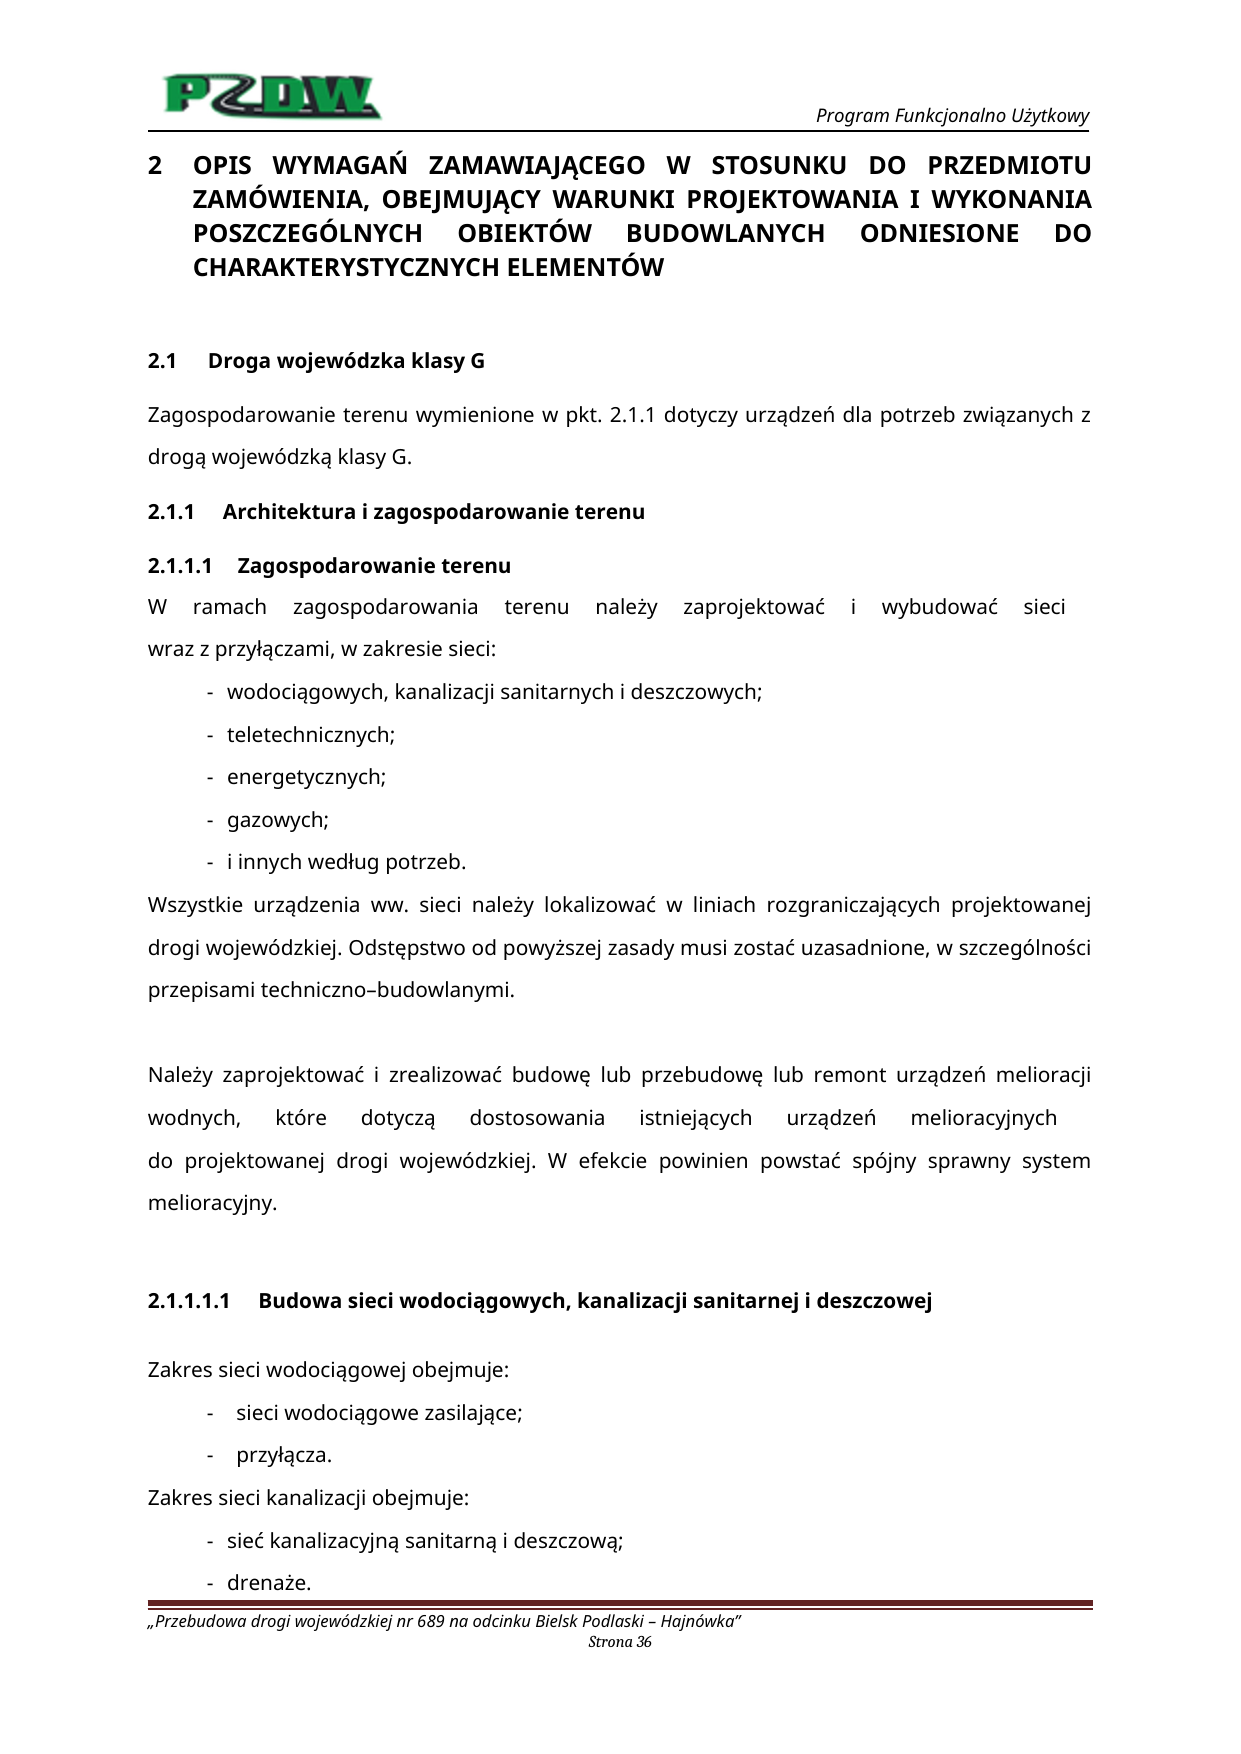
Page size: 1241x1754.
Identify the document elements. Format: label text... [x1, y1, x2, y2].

list sieć kanalizacyjną sanitarną i deszczową; [207, 1526, 1093, 1554]
list przyłącza. [207, 1441, 1093, 1469]
picture [159, 61, 389, 130]
list i innych według potrzeb. [207, 847, 1093, 876]
text Zakres sieci wodociągowej obejmuje: [148, 1355, 1093, 1384]
text Należy zaprojektować i zrealizować budowę lub przebudowę lub remont urządzeń melioracji wodnych, które dotyczą dostosowania istniejących urządzeń melioracyjnych do projektowanej drogi wojewódzkiej. W efekcie powinien powstać spójny sprawny system melioracyjny. [148, 1061, 1093, 1217]
list wodociągowych, kanalizacji sanitarnych i deszczowych; [207, 677, 1093, 706]
text W ramach zagospodarowania terenu należy zaprojektować i wybudować sieci wraz z przyłączami, w zakresie sieci: [148, 592, 1093, 663]
list drenaże. [207, 1568, 1093, 1597]
list energetycznych; [207, 762, 1093, 791]
subtitle Budowa sieci wodociągowych, kanalizacji sanitarnej i deszczowej [148, 1286, 1093, 1343]
list sieci wodociągowe zasilające; [207, 1398, 1093, 1426]
list teletechnicznych; [207, 720, 1093, 748]
text Zakres sieci kanalizacji obejmuje: [148, 1483, 1093, 1512]
list gazowych; [207, 805, 1093, 833]
subtitle Droga wojewódzka klasy G [148, 346, 1093, 375]
subtitle Architektura i zagospodarowanie terenu [148, 497, 1093, 526]
subtitle OPIS WYMAGAŃ ZAMAWIAJĄCEGO W STOSUNKU DO PRZEDMIOTU ZAMÓWIENIA, OBEJMUJĄCY WARUNKI PROJEKTOWANIA I WYKONANIA POSZCZEGÓLNYCH OBIEKTÓW BUDOWLANYCH ODNIESIONE DO CHARAKTERYSTYCZNYCH ELEMENTÓW [148, 148, 1093, 284]
text Zagospodarowanie terenu wymienione w pkt. 2.1.1 dotyczy urządzeń dla potrzeb związanych z drogą wojewódzką klasy G. [148, 400, 1093, 471]
subtitle Zagospodarowanie terenu [148, 551, 1093, 579]
text Wszystkie urządzenia ww. sieci należy lokalizować w liniach rozgraniczających projektowanej drogi wojewódzkiej. Odstępstwo od powyższej zasady musi zostać uzasadnione, w szczególności przepisami techniczno–budowlanymi. [148, 890, 1093, 1004]
